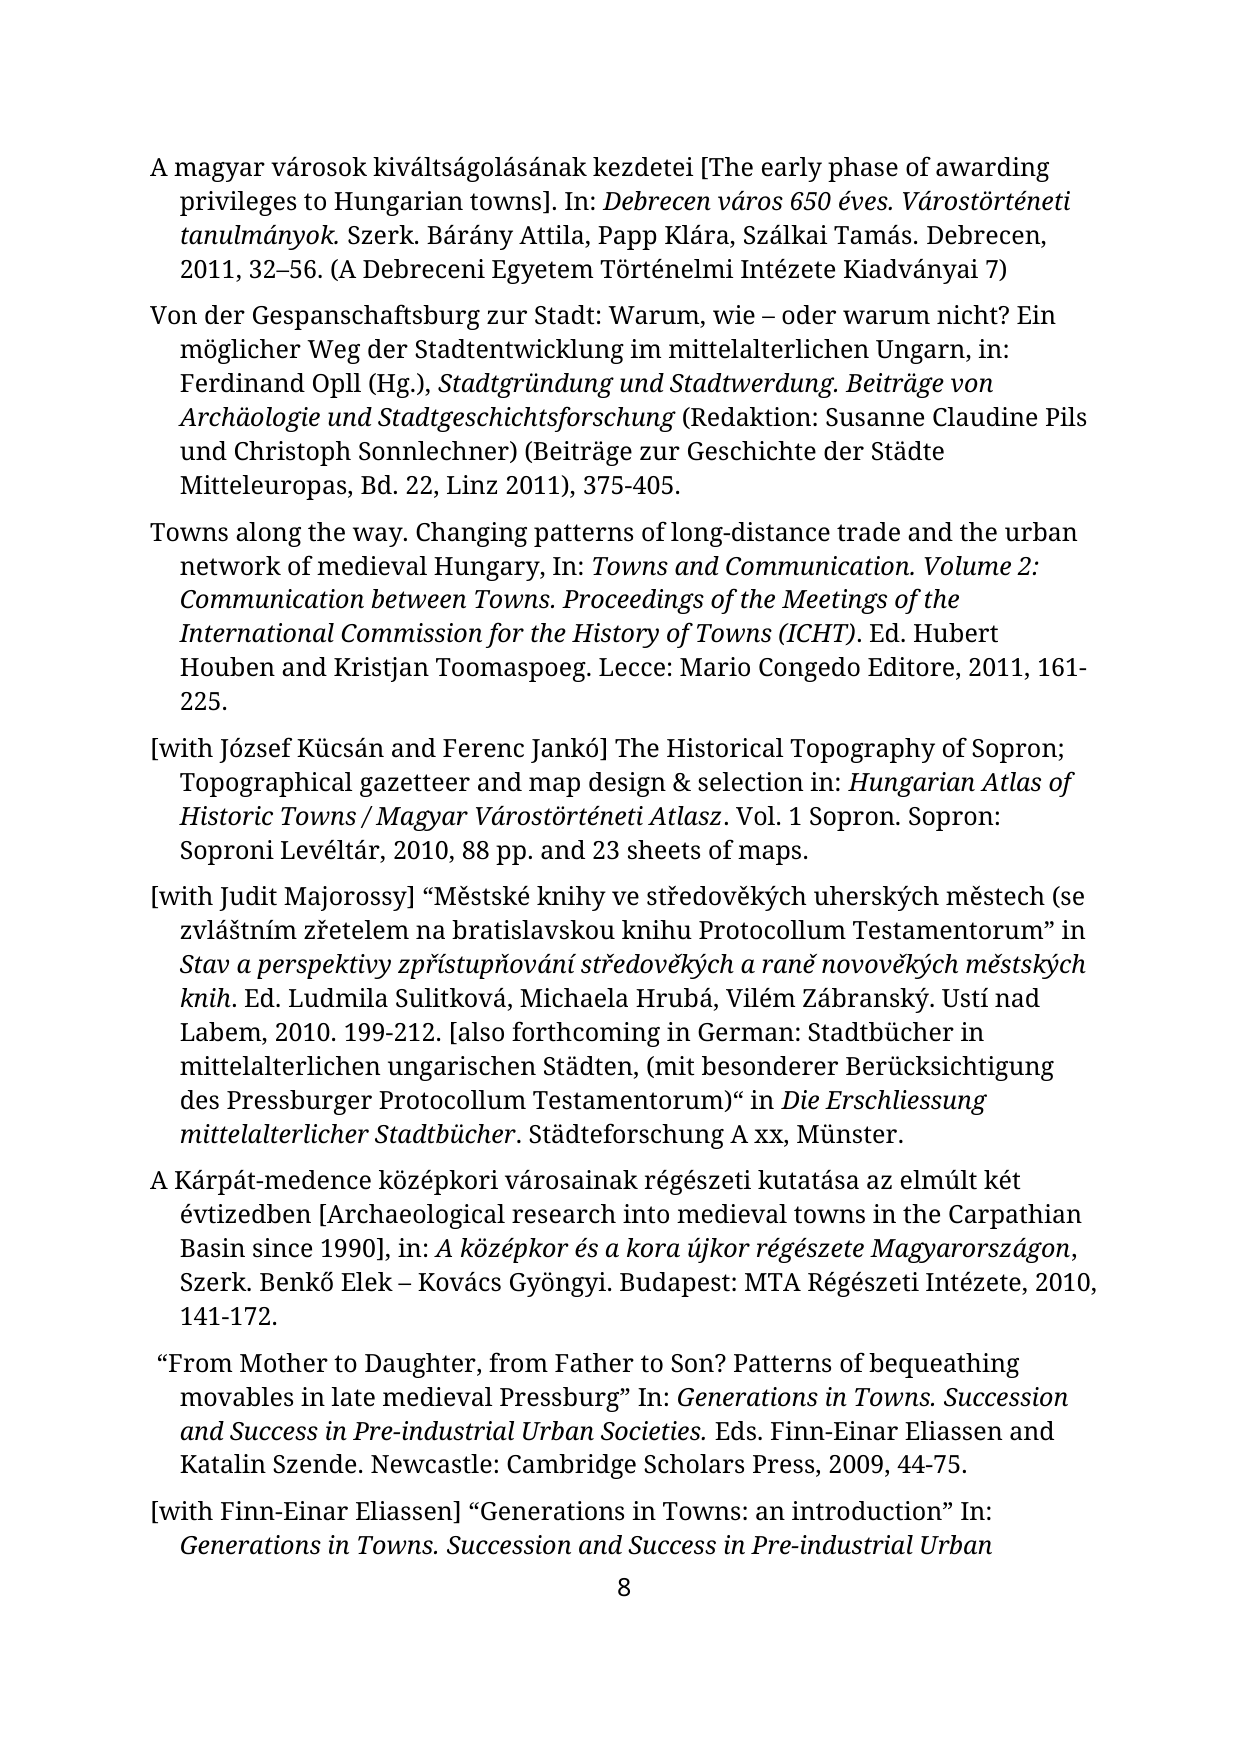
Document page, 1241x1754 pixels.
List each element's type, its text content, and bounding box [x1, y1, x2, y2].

text A magyar városok kiváltságolásának kezdetei [The early phase of awarding privileges to Hungarian towns]. In: város 650 éves. Várostörténeti tanulmányok. Szerk. Bárány Attila, Papp Klára, Szálkai Tamás. Debrecen, 2011, 32–56. (A Debreceni Egyetem Történelmi Intézete Kiadványai 7) [150, 150, 1098, 286]
text A Kárpát-medence középkori városainak régészeti kutatása az elmúlt két évtizedben [Archaeological research into medieval towns in the Carpathian Basin since 1990], in: A középkor és a kora újkor régészete Magyarországon, Szerk. Benkő Elek – Kovács Gyöngyi. : MTA Régészeti Intézete, 2010, 141-172. [150, 1163, 1098, 1333]
text Von der Gespanschaftsburg zur Stadt: Warum, wie – oder warum nicht? Ein möglicher Weg der Stadtentwicklung im mittelalterlichen Ungarn, in: Ferdinand Opll (Hg.), Stadtgründung und Stadtwerdung. Beiträge von Archäologie und Stadtgeschichtsforschung (Redaktion: Susanne Claudine Pils und Christoph Sonnlechner) (Beiträge zur Geschichte der Städte Mitteleuropas, Bd. 22, Linz 2011), 375-405. [150, 298, 1098, 502]
text [with József Kücsán and Ferenc Jankó] The Historical Topography of Sopron; Topographical gazetteer and map design & selection in: Hungarian Atlas of Historic Towns / Magyar Várostörténeti Atlasz. Vol. 1 . : Soproni Levéltár, 2010, 88 pp. and 23 sheets of maps. [150, 731, 1098, 867]
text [150, 1494, 1098, 1562]
text [with Judit Majorossy] “Městské knihy ve středověkých uherských městech (se zvláštním zřetelem na bratislavskou knihu Protocollum Testamentorum” in Stav a perspektivy zpřístupňování středověkých a raně novověkých městských knih. Ed. Ludmila Sulitková, Michaela Hrubá, Vilém Zábranský. , 2010. 199-212. [also forthcoming in German: Stadtbücher in mittelalterlichen ungarischen Städten, (mit besonderer Berücksichtigung des Pressburger Protocollum Testamentorum)“ in Die Erschliessung mittelalterlicher Stadtbücher. Städteforschung A xx, Münster. [150, 879, 1098, 1151]
text “From Mother to Daughter, from Father to Son? Patterns of bequeathing movables in late medieval Pressburg” In: Generations in Towns. Succession and Success in Pre-industrial Urban Societies. Eds. Finn-Einar Eliassen and Katalin Szende. : Scholars Press, 2009, 44-75. [150, 1346, 1098, 1481]
text Towns along the way. Changing patterns of long-distance trade and the urban network of medieval , In: Towns and Communication. Volume 2: Communication between Towns. Proceedings of the Meetings of the International Commission for the History of Towns (ICHT). Ed. Hubert Houben and Kristjan Toomaspoeg. : Mario Congedo Editore, 2011, 161-225. [150, 514, 1098, 718]
